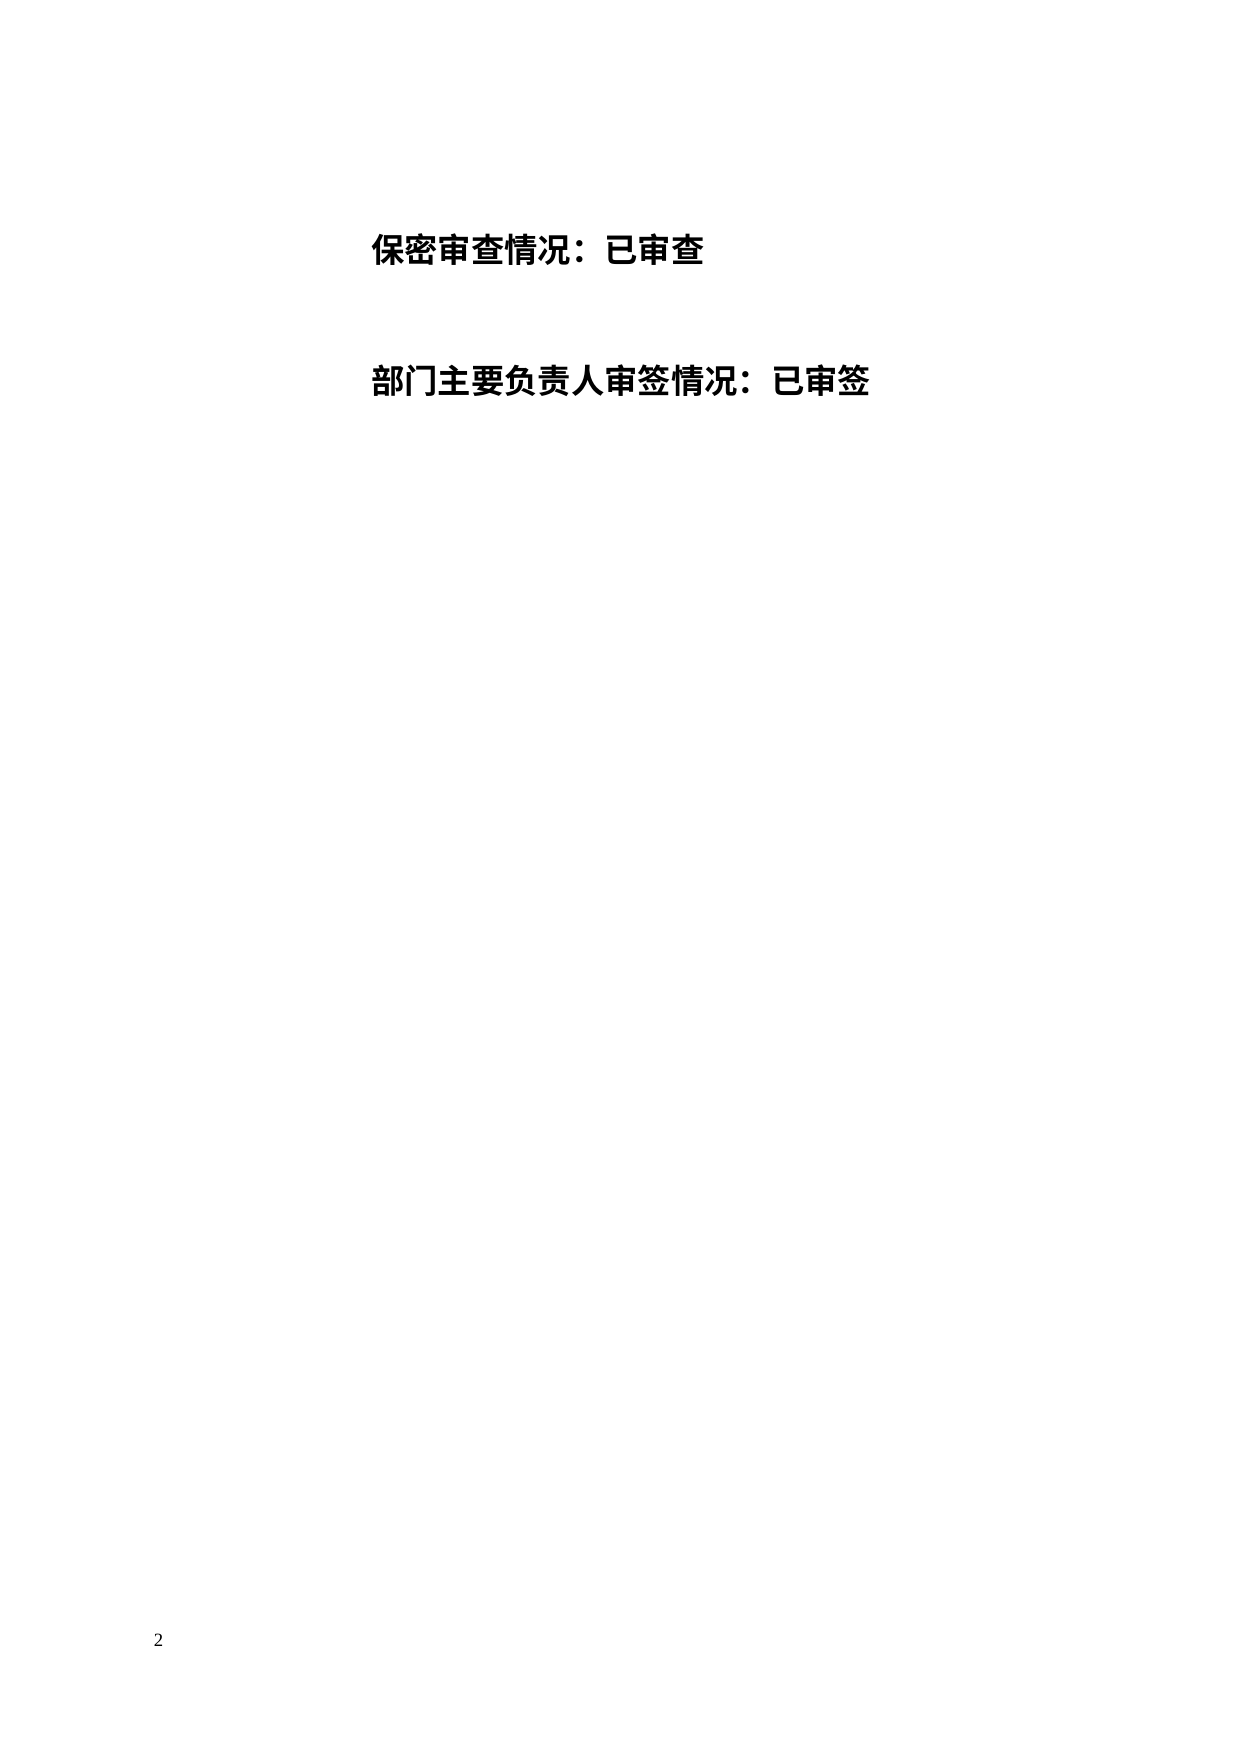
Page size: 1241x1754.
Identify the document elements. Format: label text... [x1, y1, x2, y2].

text 部门主要负责人审签情况：已审签 [153, 346, 1075, 412]
text 保密审查情况：已审查 [153, 215, 1075, 280]
